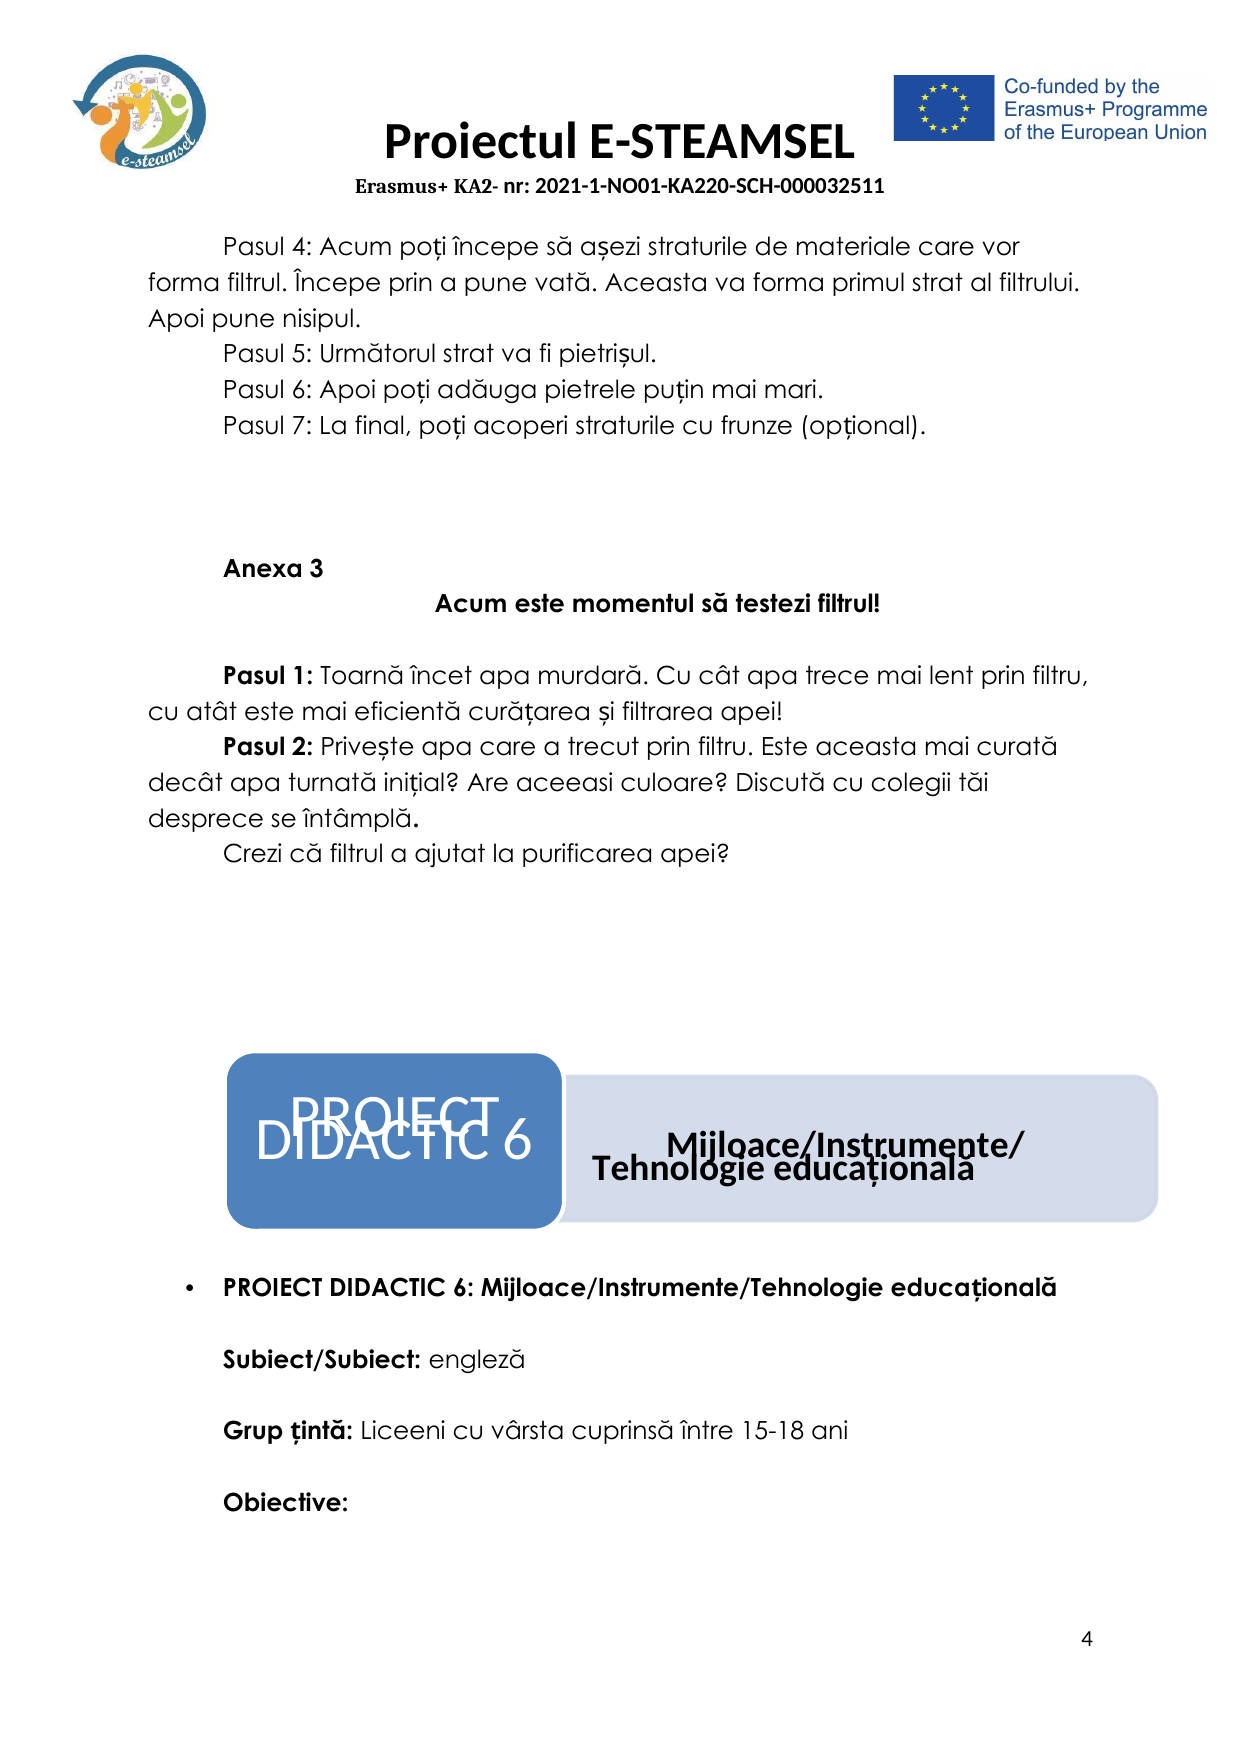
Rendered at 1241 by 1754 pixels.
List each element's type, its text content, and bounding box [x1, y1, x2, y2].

text Grup țintă: Liceeni cu vârsta cuprinsă între 15-18 ani [148, 1412, 1092, 1447]
text Acum este momentul să testezi filtrul! [148, 585, 1092, 621]
text Pasul 7: La final, poți acoperi straturile cu frunze (opțional). [148, 406, 1092, 442]
text Pasul 1: Toarnă încet apa murdară. Cu cât apa trece mai lent prin filtru, cu atât este mai eficientă curățarea și filtrarea apei! [148, 656, 1092, 728]
text Pasul 6: Apoi poți adăuga pietrele puțin mai mari. [148, 370, 1092, 406]
picture [62, 21, 218, 206]
picture [892, 75, 1211, 141]
text Subiect/Subiect: engleză [148, 1340, 1092, 1376]
text Obiective: [148, 1483, 1092, 1519]
list PROIECT DIDACTIC 6: Mijloace/Instrumente/Tehnologie educațională [185, 1269, 1092, 1304]
text Pasul 4: Acum poți începe să așezi straturile de materiale care vor forma filtrul. Începe prin a pune vată. Aceasta va forma primul strat al filtrului. Apoi pune nisipul. [148, 227, 1092, 335]
text Pasul 2: Privește apa care a trecut prin filtru. Este aceasta mai curată decât apa turnată inițial? Are aceeasi culoare? Discută cu colegii tăi desprece se întâmplă. [148, 728, 1092, 835]
text Anexa 3 [148, 549, 1092, 585]
text Pasul 5: Următorul strat va fi pietrișul. [148, 335, 1092, 370]
text Crezi că filtrul a ajutat la purificarea apei? [148, 835, 1092, 871]
